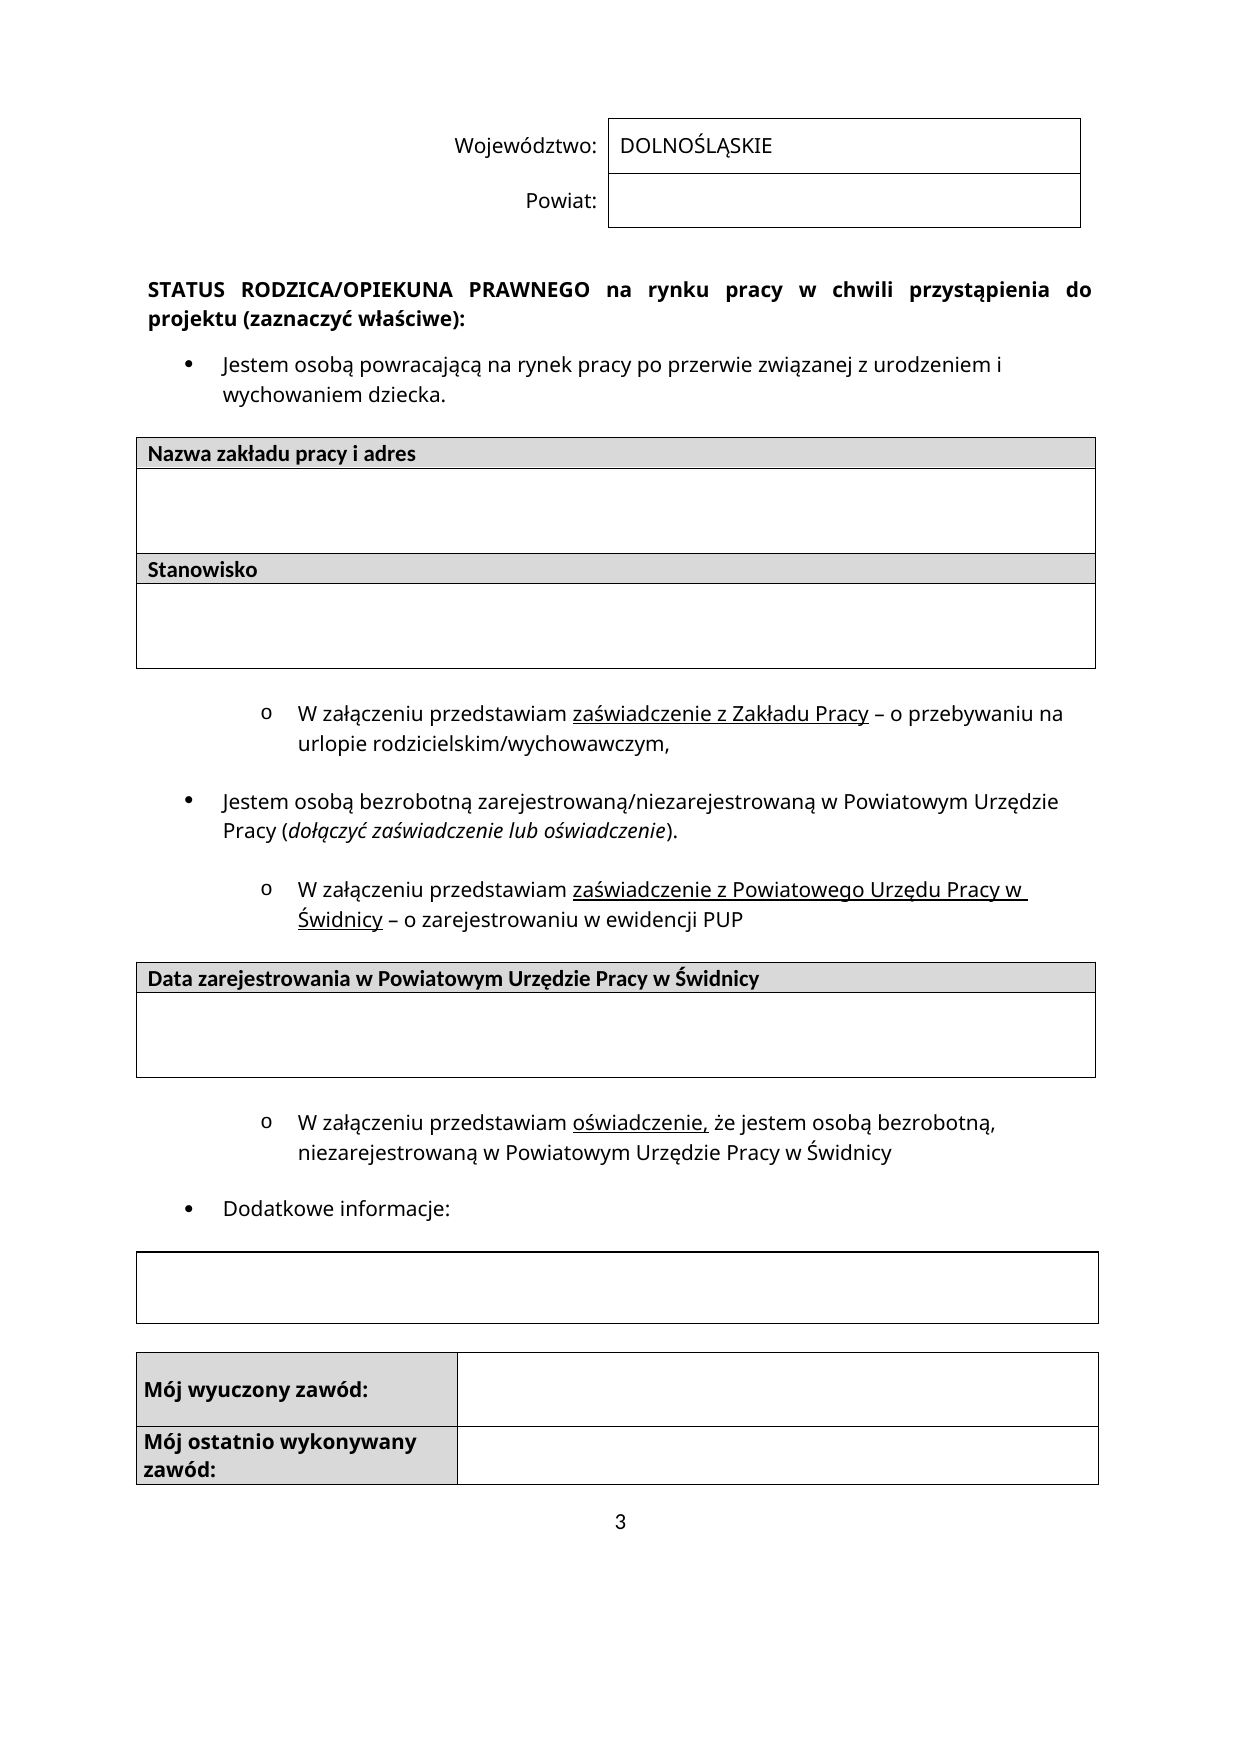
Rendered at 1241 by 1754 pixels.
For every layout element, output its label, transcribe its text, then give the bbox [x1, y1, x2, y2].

table_cell [609, 174, 1080, 227]
list Jestem osobą powracającą na rynek pracy po przerwie związanej z urodzeniem i wychowaniem dziecka. [185, 349, 1093, 408]
table_header Data zarejestrowania w Powiatowym Urzędzie Pracy w Świdnicy [137, 963, 1095, 992]
list Jestem osobą bezrobotną zarejestrowaną/niezarejestrowaną w Powiatowym Urzędzie Pracy (dołączyć zaświadczenie lub oświadczenie). [185, 786, 1093, 845]
list W załączeniu przedstawiam zaświadczenie z Zakładu Pracy – o przebywaniu na urlopie rodzicielskim/wychowawczym, [260, 697, 1093, 757]
table_cell DOLNOŚLĄSKIE [609, 119, 1080, 173]
table_cell [137, 469, 1095, 552]
table_cell Stanowisko [137, 554, 1095, 583]
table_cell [137, 1427, 457, 1484]
list Dodatkowe informacje: [185, 1194, 1093, 1223]
table_cell [458, 1427, 1098, 1484]
table_header [137, 1253, 1098, 1323]
list W załączeniu przedstawiam zaświadczenie z Powiatowego Urzędu Pracy w Świdnicy – o zarejestrowaniu w ewidencji PUP [260, 873, 1093, 933]
list W załączeniu przedstawiam oświadczenie, że jestem osobą bezrobotną, niezarejestrowaną w Powiatowym Urzędzie Pracy w Świdnicy [260, 1107, 1093, 1166]
table_header [458, 1353, 1098, 1426]
table_cell [137, 993, 1095, 1077]
table_header Mój wyuczony zawód: [137, 1353, 457, 1426]
text STATUS RODZICA/OPIEKUNA PRAWNEGO na rynku pracy w chwili przystąpienia do projektu (zaznaczyć właściwe): [148, 275, 1093, 332]
table_cell Powiat: [136, 173, 608, 227]
table_cell [137, 584, 1095, 668]
table_header Nazwa zakładu pracy i adres [137, 438, 1095, 467]
table_cell Województwo: [136, 118, 608, 173]
